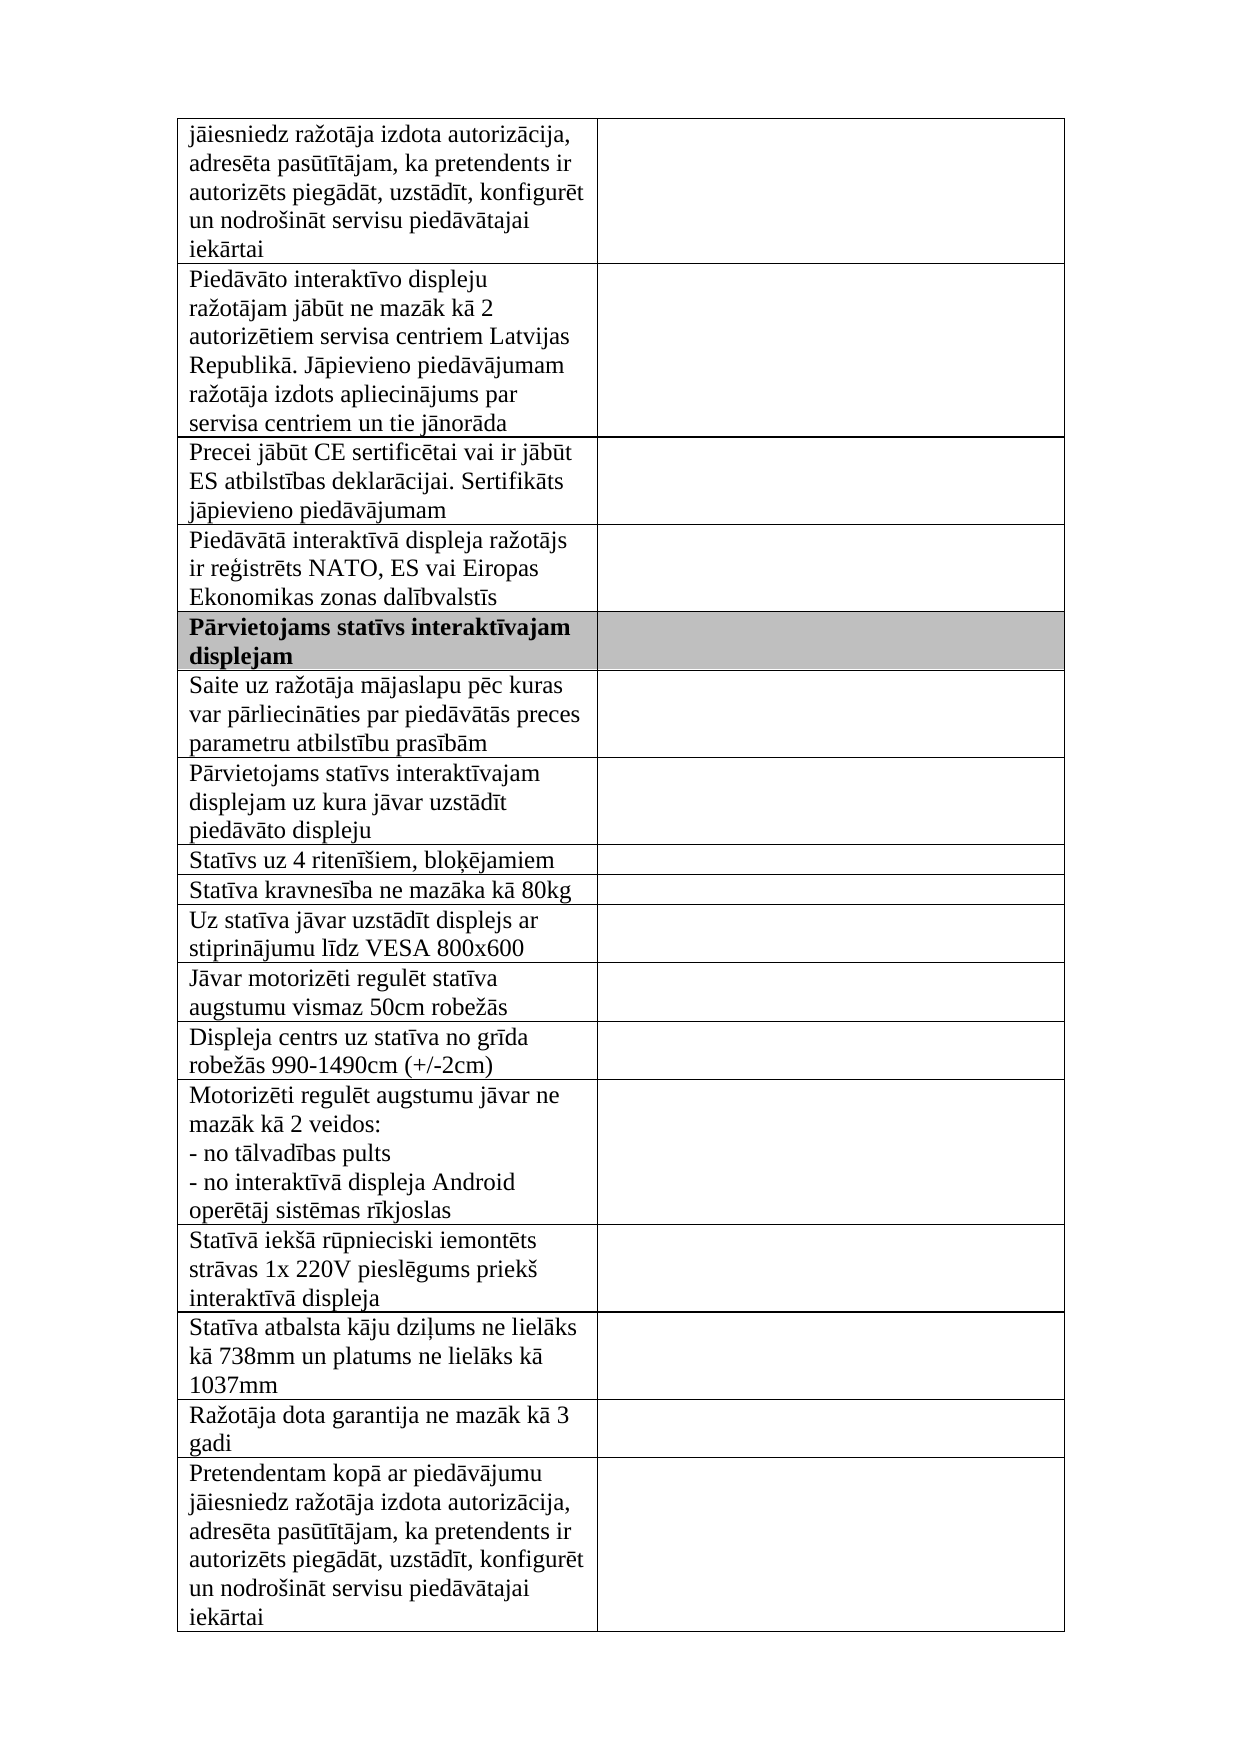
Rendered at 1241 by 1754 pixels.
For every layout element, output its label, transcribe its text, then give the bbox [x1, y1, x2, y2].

table_cell Jāvar motorizēti regulēt statīva augstumu vismaz 50cm robežās [178, 963, 597, 1021]
table_cell [598, 845, 1064, 874]
table_cell [598, 963, 1064, 1021]
table_cell Precei jābūt CE sertificētai vai ir jābūt ES atbilstības deklarācijai. Sertifikāts jāpievieno piedāvājumam [178, 438, 597, 524]
table_cell Motorizēti regulēt augstumu jāvar ne mazāk kā 2 veidos: - no tālvadības pults - no interaktīvā displeja Android operētāj sistēmas rīkjoslas [178, 1080, 597, 1224]
table_cell Uz statīva jāvar uzstādīt displejs ar stiprinājumu līdz VESA 800x600 [178, 905, 597, 962]
table_cell [598, 905, 1064, 962]
table_cell [598, 1022, 1064, 1079]
table_cell [598, 264, 1064, 436]
table_cell [598, 671, 1064, 757]
table_cell [598, 119, 1064, 263]
table_cell [598, 438, 1064, 524]
table_cell Pārvietojams statīvs interaktīvajam displejam uz kura jāvar uzstādīt piedāvāto displeju [178, 758, 597, 844]
table_cell Statīvā iekšā rūpnieciski iemontēts strāvas 1x 220V pieslēgums priekš interaktīvā displeja [178, 1225, 597, 1311]
table_cell [598, 1458, 1064, 1631]
table_cell [598, 875, 1064, 904]
table_cell Ražotāja dota garantija ne mazāk kā 3 gadi [178, 1400, 597, 1457]
table_cell Statīva kravnesība ne mazāka kā 80kg [178, 875, 597, 904]
table_cell Piedāvātā interaktīvā displeja ražotājs ir reģistrēts NATO, ES vai Eiropas Ekonomikas zonas dalībvalstīs [178, 525, 597, 611]
table_cell [598, 1400, 1064, 1457]
table_cell [598, 1313, 1064, 1399]
table_cell Displeja centrs uz statīva no grīda robežās 990-1490cm (+/-2cm) [178, 1022, 597, 1079]
table_cell [598, 1225, 1064, 1311]
table_cell Piedāvāto interaktīvo displeju ražotājam jābūt ne mazāk kā 2 autorizētiem servisa centriem Latvijas Republikā. Jāpievieno piedāvājumam ražotāja izdots apliecinājums par servisa centriem un tie jānorāda [178, 264, 597, 436]
table_cell [598, 525, 1064, 611]
table_cell Saite uz ražotāja mājaslapu pēc kuras var pārliecināties par piedāvātās preces parametru atbilstību prasībām [178, 671, 597, 757]
table_cell [598, 612, 1064, 669]
table_cell Statīvs uz 4 ritenīšiem, bloķējamiem [178, 845, 597, 874]
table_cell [178, 119, 597, 263]
table_cell [598, 758, 1064, 844]
table_cell [598, 1080, 1064, 1224]
table_cell Statīva atbalsta kāju dziļums ne lielāks kā 738mm un platums ne lielāks kā 1037mm [178, 1313, 597, 1399]
table_cell Pārvietojams statīvs interaktīvajam displejam [178, 612, 597, 669]
